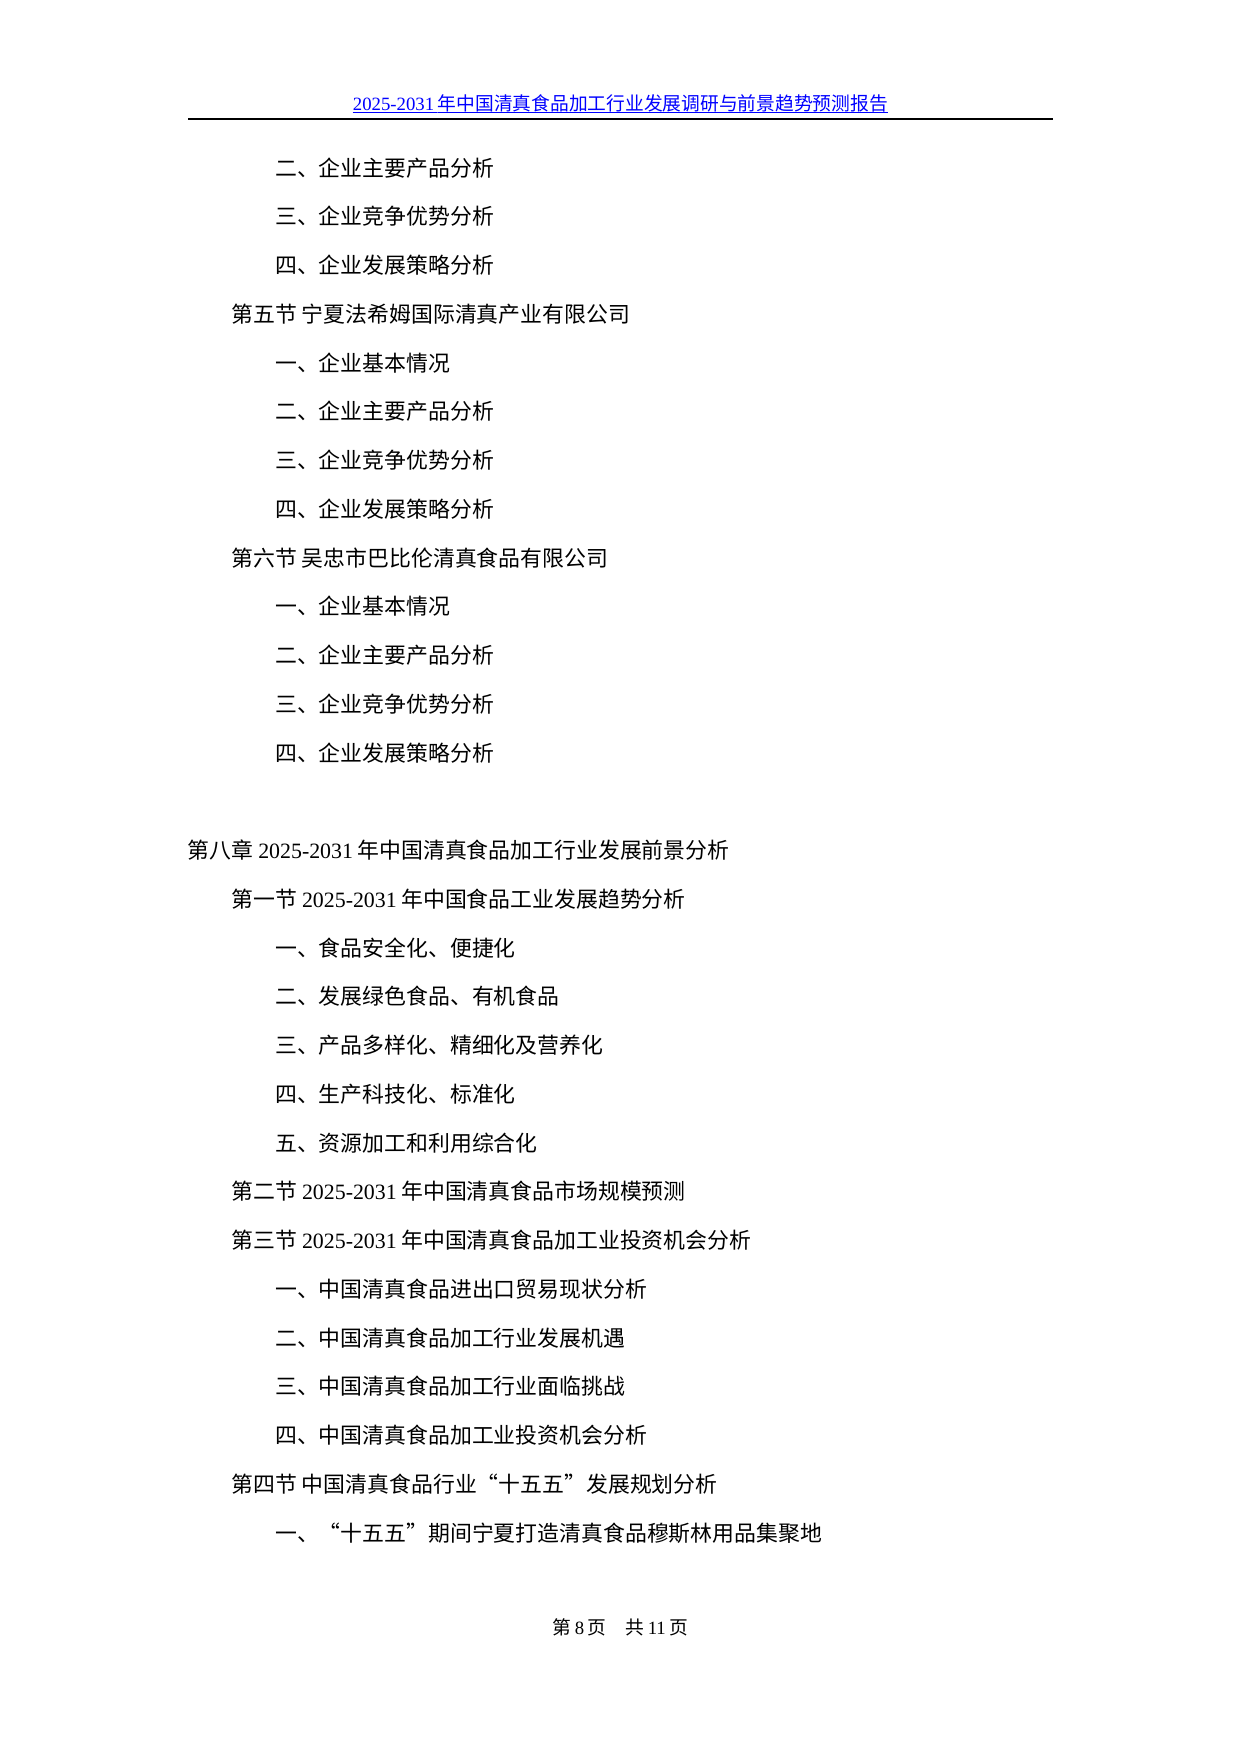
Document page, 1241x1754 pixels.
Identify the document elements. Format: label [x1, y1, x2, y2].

text [187, 150, 1053, 1548]
